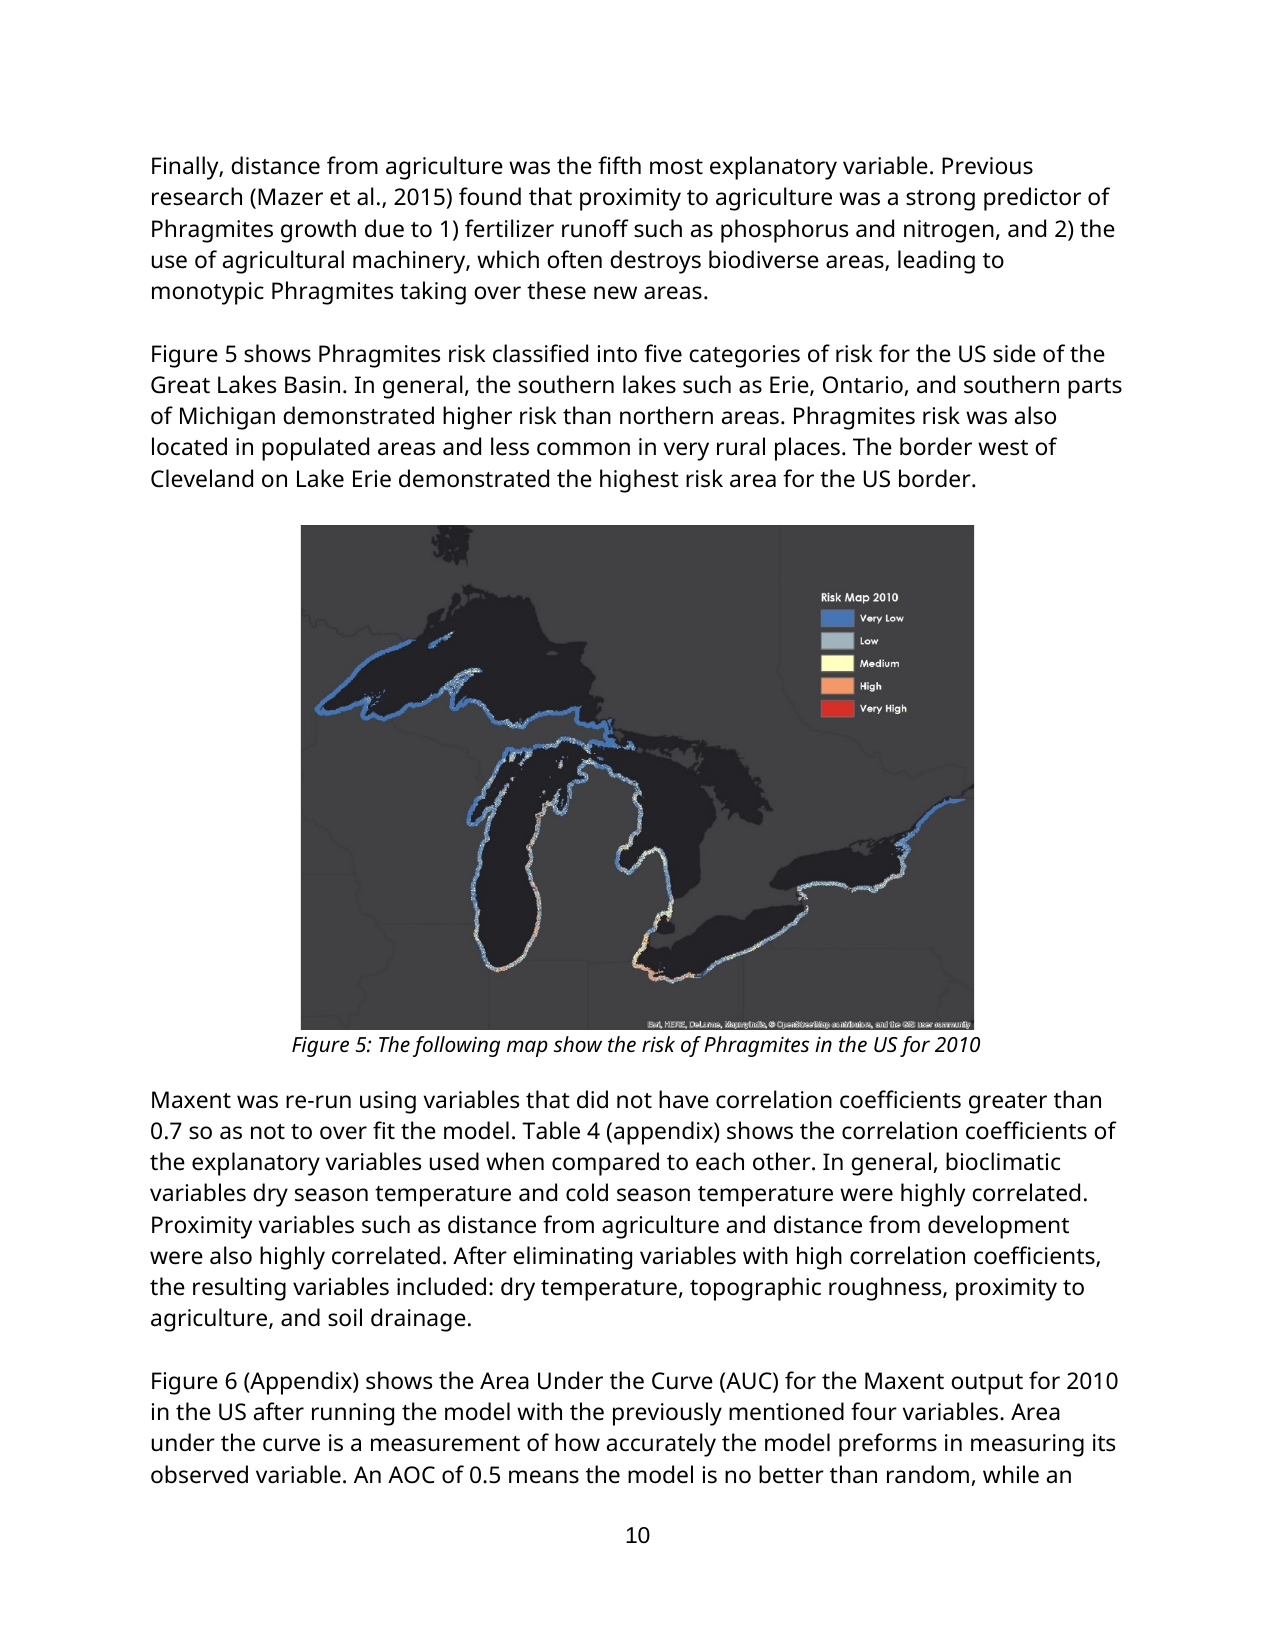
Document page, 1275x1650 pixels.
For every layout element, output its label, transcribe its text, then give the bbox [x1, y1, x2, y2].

text Figure 5: The following map show the risk of Phragmites in the US for 2010 [150, 1030, 1125, 1058]
text Finally, distance from agriculture was the fifth most explanatory variable. Previous research (Mazer et al., 2015) found that proximity to agriculture was a strong predictor of Phragmites growth due to 1) fertilizer runoff such as phosphorus and nitrogen, and 2) the use of agricultural machinery, which often destroys biodiverse areas, leading to monotypic Phragmites taking over these new areas. [150, 150, 1125, 306]
text Figure 5 shows Phragmites risk classified into five categories of risk for the US side of the Great Lakes Basin. In general, the southern lakes such as Erie, Ontario, and southern parts of Michigan demonstrated higher risk than northern areas. Phragmites risk was also located in populated areas and less common in very rural places. The border west of Cleveland on Lake Erie demonstrated the highest risk area for the US border. [150, 337, 1125, 494]
text Maxent was re-run using variables that did not have correlation coefficients greater than 0.7 so as not to over fit the model. Table 4 (appendix) shows the correlation coefficients of the explanatory variables used when compared to each other. In general, bioclimatic variables dry season temperature and cold season temperature were highly correlated. Proximity variables such as distance from agriculture and distance from development were also highly correlated. After eliminating variables with high correlation coefficients, the resulting variables included: dry temperature, topographic roughness, proximity to agriculture, and soil drainage. [150, 1083, 1125, 1333]
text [150, 1365, 1125, 1490]
picture [300, 525, 975, 1030]
